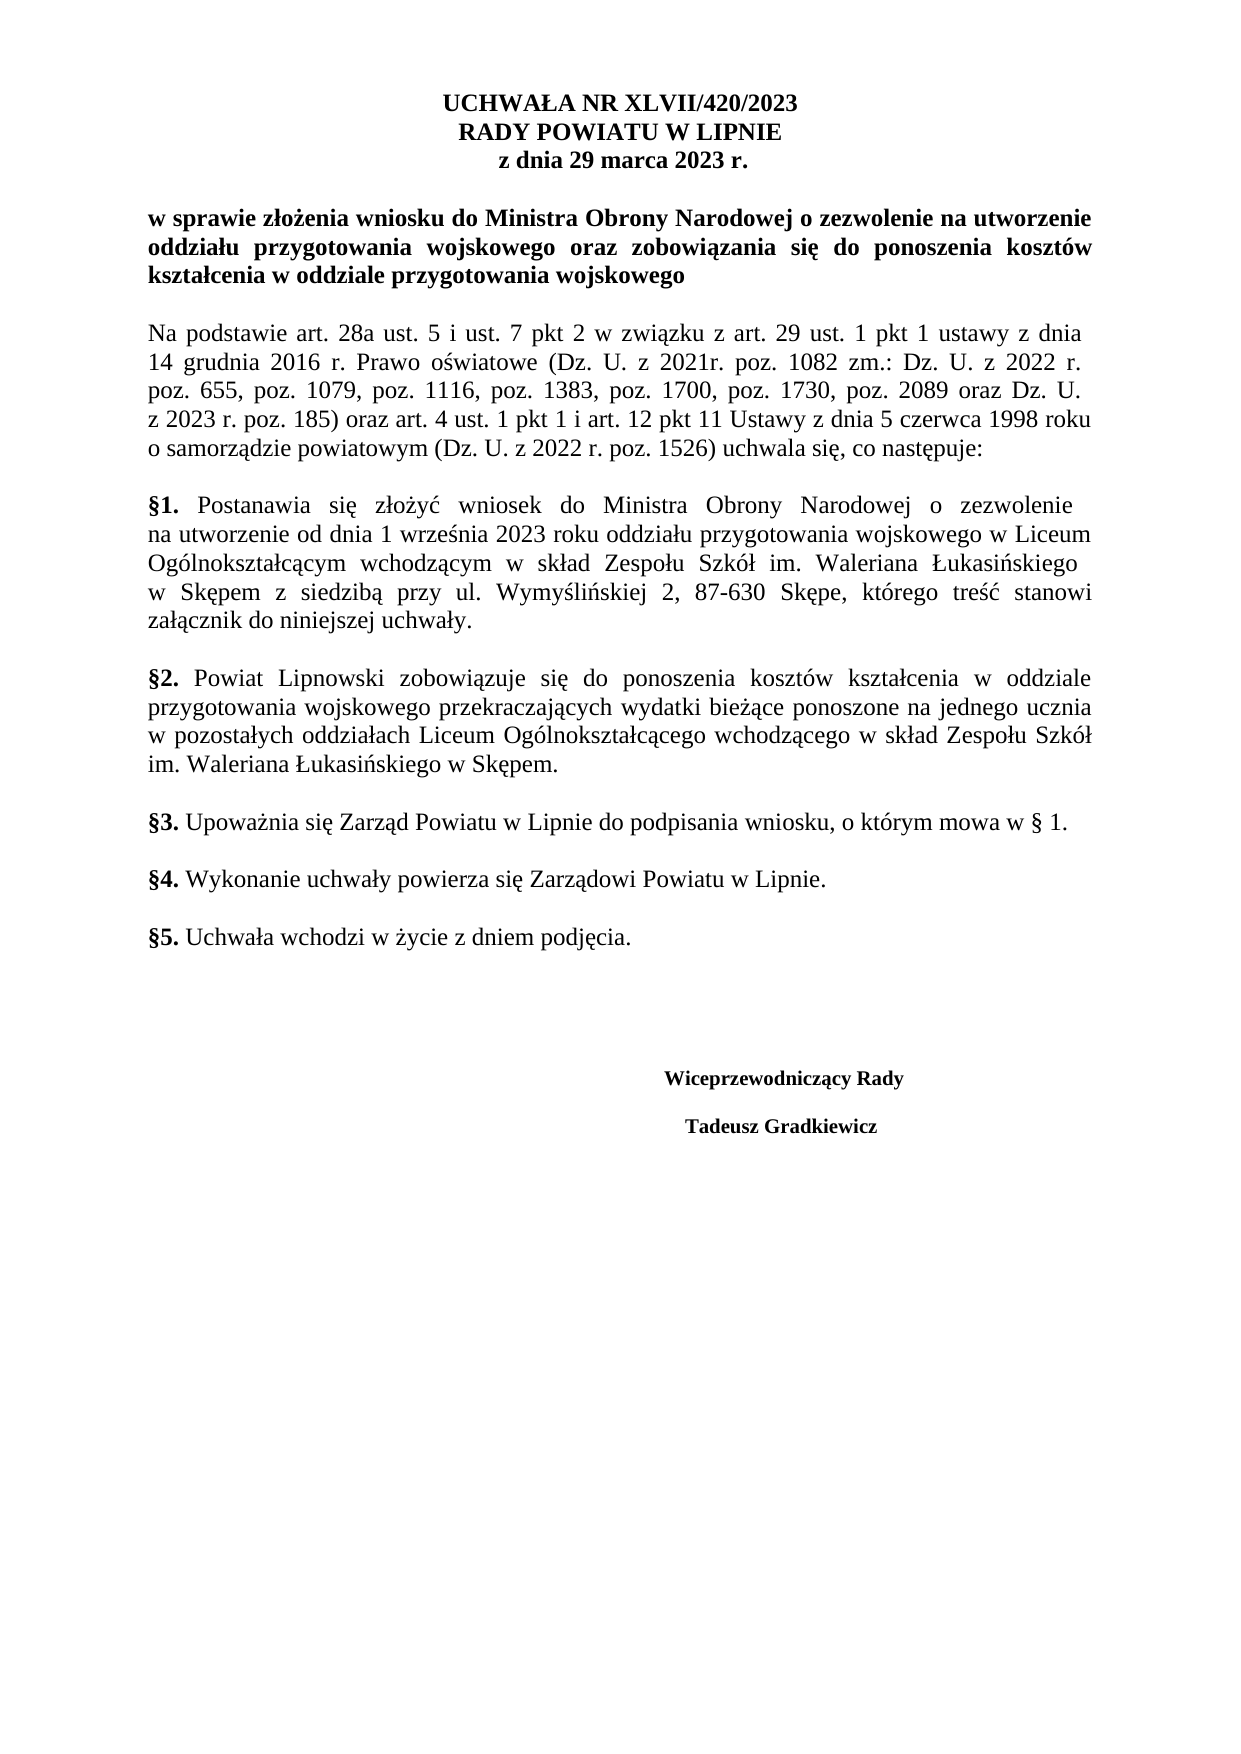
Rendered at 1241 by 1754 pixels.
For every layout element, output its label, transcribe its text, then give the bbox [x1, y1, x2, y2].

text Tadeusz Gradkiewicz [148, 1113, 1093, 1138]
text z dnia 29 marca 2023 r. [148, 145, 1093, 174]
text §1. Postanawia się złożyć wniosek do Ministra Obrony Narodowej o zezwolenie na utworzenie od dnia 1 września 2023 roku oddziału przygotowania wojskowego w Liceum Ogólnokształcącym wchodzącym w skład Zespołu Szkół im. Waleriana Łukasińskiego w Skępem z siedzibą przy ul. Wymyślińskiej 2, 87-630 Skępe, którego treść stanowi załącznik do niniejszej uchwały. [148, 490, 1093, 634]
text Wiceprzewodniczący Rady [590, 1065, 1093, 1089]
text §3. Upoważnia się Zarząd Powiatu w Lipnie do podpisania wniosku, o którym mowa w § 1. [148, 807, 1093, 835]
text w sprawie złożenia wniosku do Ministra Obrony Narodowej o zezwolenie na utworzenie oddziału przygotowania wojskowego oraz zobowiązania się do ponoszenia kosztów kształcenia w oddziale przygotowania wojskowego [148, 203, 1093, 289]
text §5. Uchwała wchodzi w życie z dniem podjęcia. [148, 922, 1093, 950]
text §2. Powiat Lipnowski zobowiązuje się do ponoszenia kosztów kształcenia w oddziale przygotowania wojskowego przekraczających wydatki bieżące ponoszone na jednego ucznia w pozostałych oddziałach Liceum Ogólnokształcącego wchodzącego w skład Zespołu Szkół im. Waleriana Łukasińskiego w Skępem. [148, 663, 1093, 778]
text §4. Wykonanie uchwały powierza się Zarządowi Powiatu w Lipnie. [148, 864, 1093, 893]
text Na podstawie art. 28a ust. 5 i ust. 7 pkt 2 w związku z art. 29 ust. 1 pkt 1 ustawy z dnia 14 grudnia 2016 r. Prawo oświatowe (Dz. U. z 2021r. poz. 1082 zm.: Dz. U. z 2022 r. poz. 655, poz. 1079, poz. 1116, poz. 1383, poz. 1700, poz. 1730, poz. 2089 oraz Dz. U. z 2023 r. poz. 185) oraz art. 4 ust. 1 pkt 1 i art. 12 pkt 11 Ustawy z dnia 5 czerwca 1998 roku o samorządzie powiatowym (Dz. U. z 2022 r. poz. 1526) uchwala się, co następuje: [148, 318, 1093, 462]
text RADY POWIATU W LIPNIE [148, 117, 1093, 145]
text UCHWAŁA NR XLVII/420/2023 [148, 88, 1093, 117]
